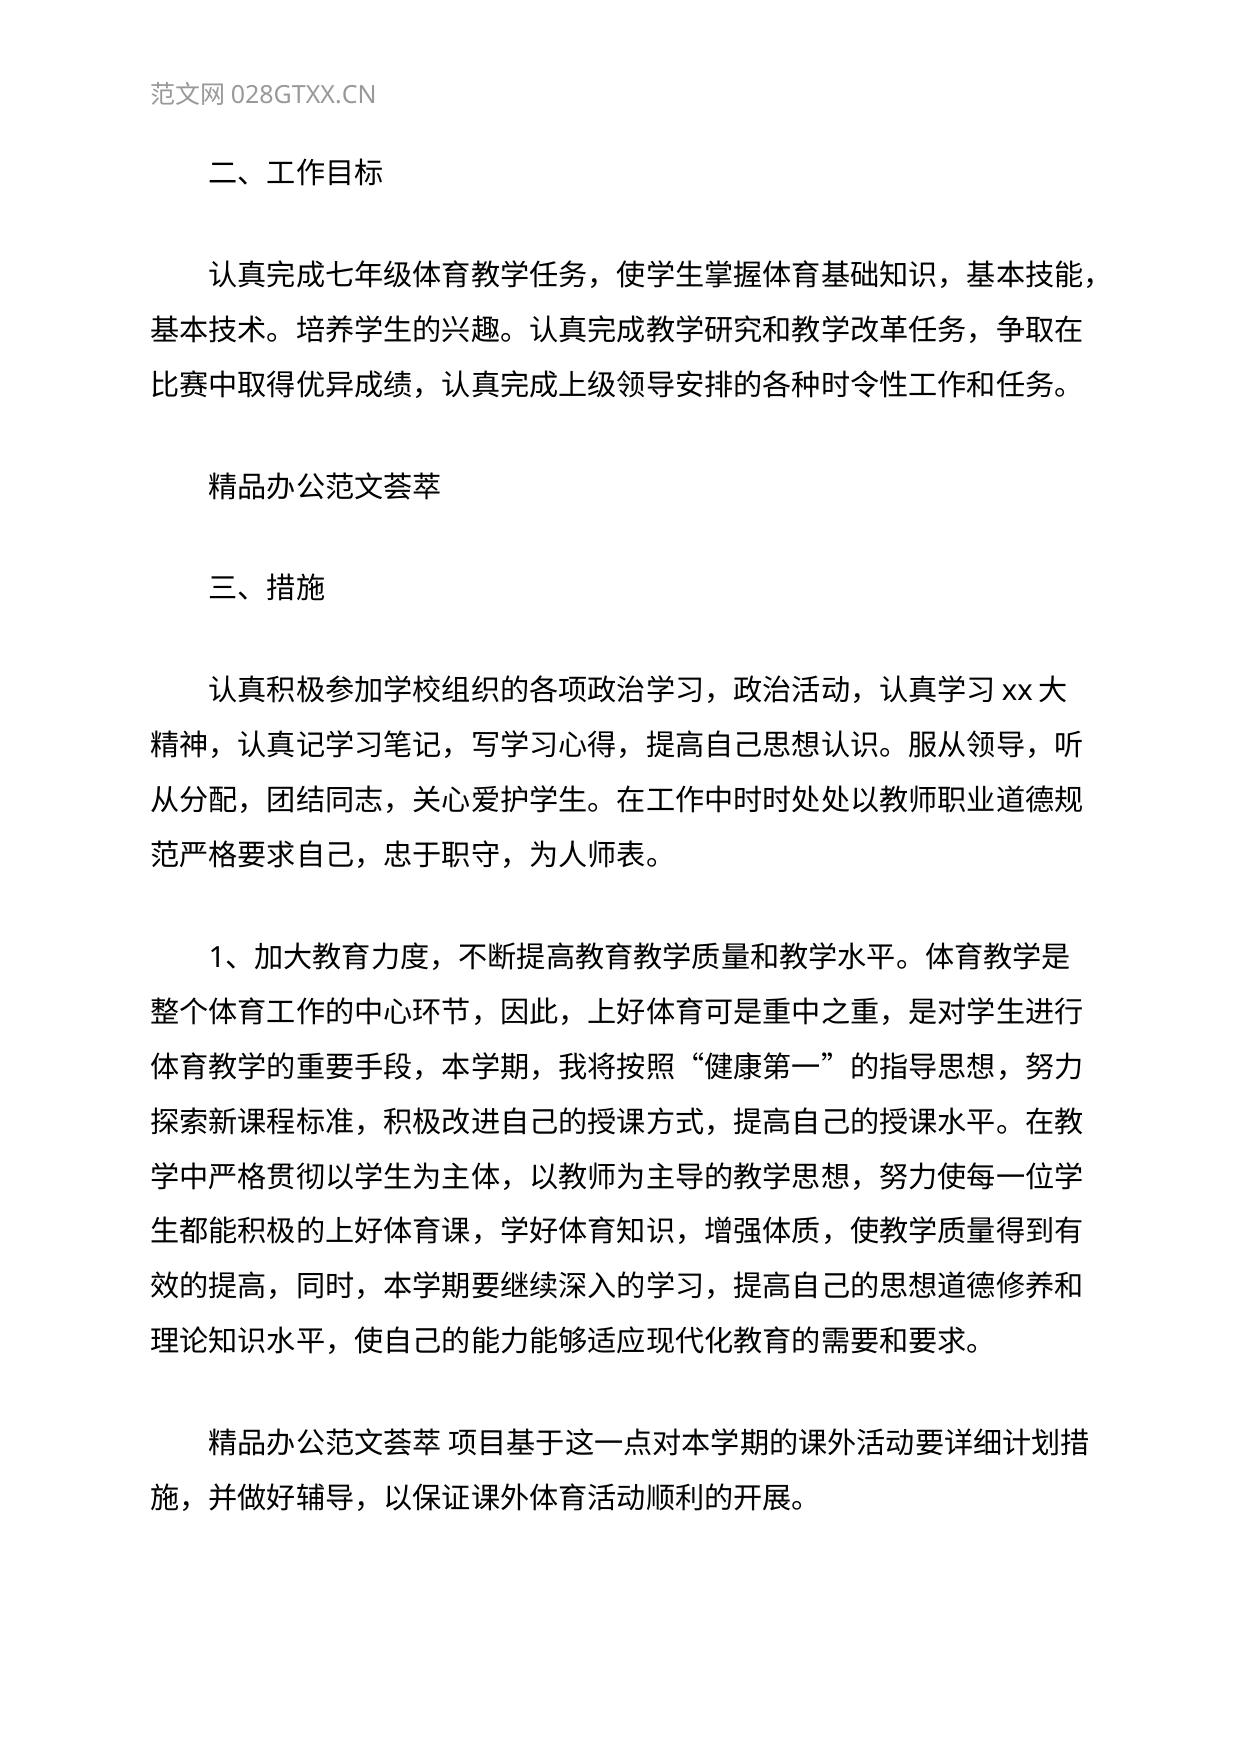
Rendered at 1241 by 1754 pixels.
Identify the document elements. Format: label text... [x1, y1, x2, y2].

text 精品办公范文荟萃 项目基于这一点对本学期的课外活动要详细计划措施，并做好辅导，以保证课外体育活动顺利的开展。 [150, 1419, 1090, 1517]
text 二、工作目标 [150, 150, 1090, 192]
text 认真积极参加学校组织的各项政治学习，政治活动，认真学习xx大精神，认真记学习笔记，写学习心得，提高自己思想认识。服从领导，听从分配，团结同志，关心爱护学生。在工作中时时处处以教师职业道德规范严格要求自己，忠于职守，为人师表。 [150, 667, 1090, 874]
text 1、加大教育力度，不断提高教育教学质量和教学水平。体育教学是整个体育工作的中心环节，因此，上好体育可是重中之重，是对学生进行体育教学的重要手段，本学期，我将按照“健康第一”的指导思想，努力探索新课程标准，积极改进自己的授课方式，提高自己的授课水平。在教学中严格贯彻以学生为主体，以教师为主导的教学思想，努力使每一位学生都能积极的上好体育课，学好体育知识，增强体质，使教学质量得到有效的提高，同时，本学期要继续深入的学习，提高自己的思想道德修养和理论知识水平，使自己的能力能够适应现代化教育的需要和要求。 [150, 933, 1090, 1360]
text 认真完成七年级体育教学任务，使学生掌握体育基础知识，基本技能，基本技术。培养学生的兴趣。认真完成教学研究和教学改革任务，争取在比赛中取得优异成绩，认真完成上级领导安排的各种时令性工作和任务。 [150, 252, 1090, 404]
text 精品办公范文荟萃 [150, 463, 1090, 506]
text 三、措施 [150, 565, 1090, 607]
